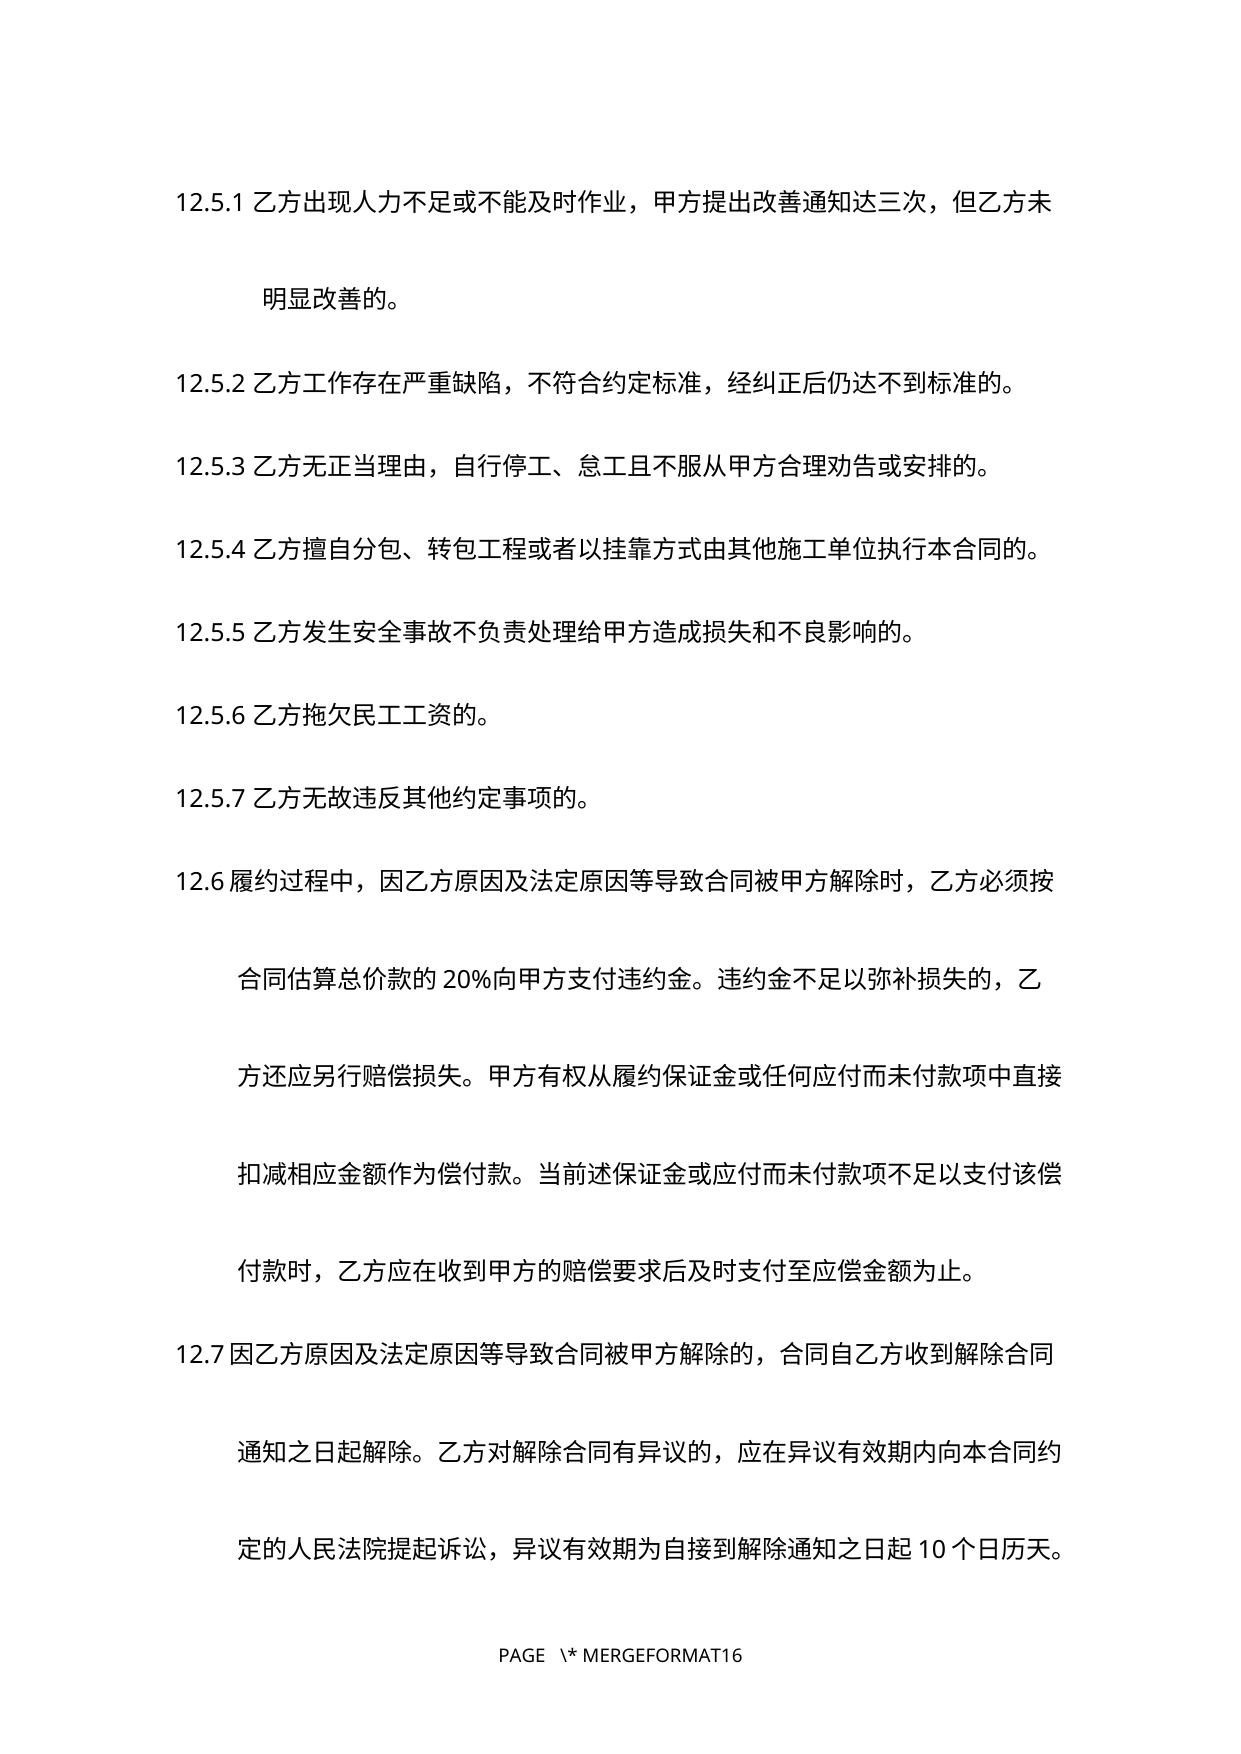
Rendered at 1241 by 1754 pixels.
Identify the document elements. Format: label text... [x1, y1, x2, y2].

list 12.5.5 乙方发生安全事故不负责处理给甲方造成损失和不良影响的。 [175, 598, 1065, 663]
list 12.6履约过程中，因乙方原因及法定原因等导致合同被甲方解除时，乙方必须按合同估算总价款的20%向甲方支付违约金。违约金不足以弥补损失的，乙方还应另行赔偿损失。甲方有权从履约保证金或任何应付而未付款项中直接扣减相应金额作为偿付款。当前述保证金或应付而未付款项不足以支付该偿付款时，乙方应在收到甲方的赔偿要求后及时支付至应偿金额为止。 [175, 847, 1065, 1302]
list 12.5.7 乙方无故违反其他约定事项的。 [175, 764, 1065, 829]
list 12.5.2 乙方工作存在严重缺陷，不符合约定标准，经纠正后仍达不到标准的。 [175, 349, 1065, 414]
list 12.5.4 乙方擅自分包、转包工程或者以挂靠方式由其他施工单位执行本合同的。 [175, 515, 1065, 580]
list 12.7因乙方原因及法定原因等导致合同被甲方解除的，合同自乙方收到解除合同通知之日起解除。乙方对解除合同有异议的，应在异议有效期内向本合同约定的人民法院提起诉讼，异议有效期为自接到解除通知之日起10个日历天。 [175, 1321, 1065, 1581]
list 12.5.6 乙方拖欠民工工资的。 [175, 681, 1065, 746]
list 12.5.1 乙方出现人力不足或不能及时作业，甲方提出改善通知达三次，但乙方未明显改善的。 [175, 168, 1065, 331]
list 12.5.3 乙方无正当理由，自行停工、怠工且不服从甲方合理劝告或安排的。 [175, 432, 1065, 497]
